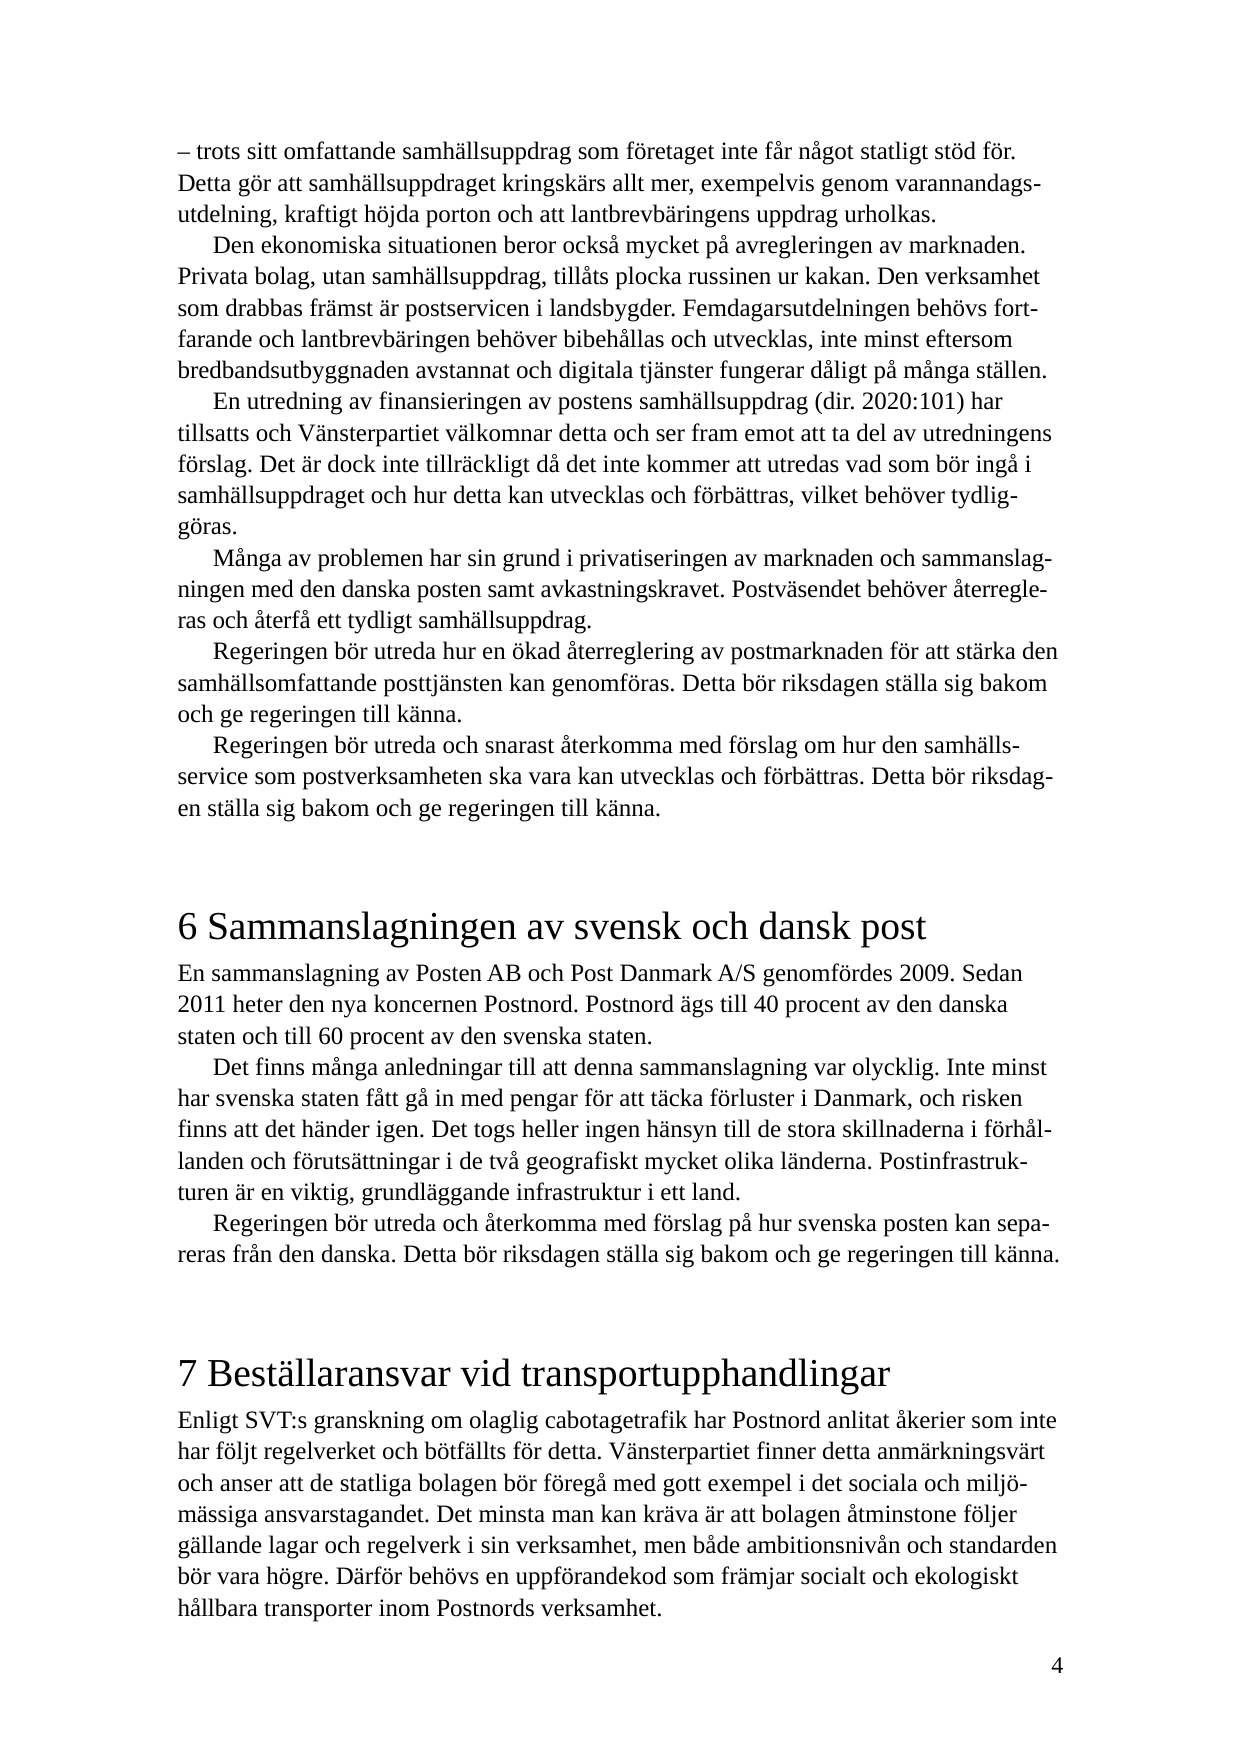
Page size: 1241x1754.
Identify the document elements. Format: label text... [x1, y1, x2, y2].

text Den ekonomiska situationen beror också mycket på avregleringen av marknaden. Privata bolag, utan samhällsuppdrag, tillåts plocka russinen ur kakan. Den verksamhet som drabbas främst är postservicen i landsbygder. Femdagarsutdelningen behövs fortfarande och lantbrevbäringen behöver bibehållas och utvecklas, inte minst eftersom bredbandsutbyggnaden avstannat och digitala tjänster fungerar dåligt på många ställen. [177, 228, 1063, 384]
text Regeringen bör utreda och snarast återkomma med förslag om hur den samhällsservice som postverksamheten ska vara kan utvecklas och förbättras. Detta bör riksdagen ställa sig bakom och ge regeringen till känna. [177, 728, 1063, 821]
text Många av problemen har sin grund i privatiseringen av marknaden och sammanslagningen med den danska posten samt avkastningskravet. Postväsendet behöver återregleras och återfå ett tydligt samhällsuppdrag. [177, 540, 1063, 634]
text Enligt SVT:s granskning om olaglig cabotagetrafik har Postnord anlitat åkerier som inte har följt regelverket och bötfällts för detta. Vänsterpartiet finner detta anmärkningsvärt och anser att de statliga bolagen bör föregå med gott exempel i det sociala och miljömässiga ansvarstagandet. Det minsta man kan kräva är att bolagen åtminstone följer gällande lagar och regelverk i sin verksamhet, men både ambitionsnivån och standarden bör vara högre. Därför behövs en uppförandekod som främjar socialt och ekologiskt hållbara transporter inom Postnords verksamhet. [177, 1403, 1063, 1621]
text En utredning av finansieringen av postens samhällsuppdrag (dir. 2020:101) har tillsatts och Vänsterpartiet välkomnar detta och ser fram emot att ta del av utredningens förslag. Det är dock inte tillräckligt då det inte kommer att utredas vad som bör ingå i samhällsuppdraget och hur detta kan utvecklas och förbättras, vilket behöver tydliggöras. [177, 384, 1063, 540]
text Regeringen bör utreda hur en ökad återreglering av postmarknaden för att stärka den samhällsomfattande posttjänsten kan genomföras. Detta bör riksdagen ställa sig bakom och ge regeringen till känna. [177, 634, 1063, 728]
text Regeringen bör utreda och återkomma med förslag på hur svenska posten kan separeras från den danska. Detta bör riksdagen ställa sig bakom och ge regeringen till känna. [177, 1206, 1063, 1268]
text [177, 134, 1063, 228]
text Sammanslagningen av svensk och dansk post [177, 907, 1063, 947]
text Beställaransvar vid transportupphandlingar [177, 1354, 1063, 1394]
text Det finns många anledningar till att denna sammanslagning var olycklig. Inte minst har svenska staten fått gå in med pengar för att täcka förluster i Danmark, och risken finns att det händer igen. Det togs heller ingen hänsyn till de stora skillnaderna i förhållanden och förutsättningar i de två geografiskt mycket olika länderna. Postinfrastrukturen är en viktig, grundläggande infrastruktur i ett land. [177, 1049, 1063, 1206]
text En sammanslagning av Posten AB och Post Danmark A/S genomfördes 2009. Sedan 2011 heter den nya koncernen Postnord. Postnord ägs till 40 procent av den danska staten och till 60 procent av den svenska staten. [177, 956, 1063, 1049]
